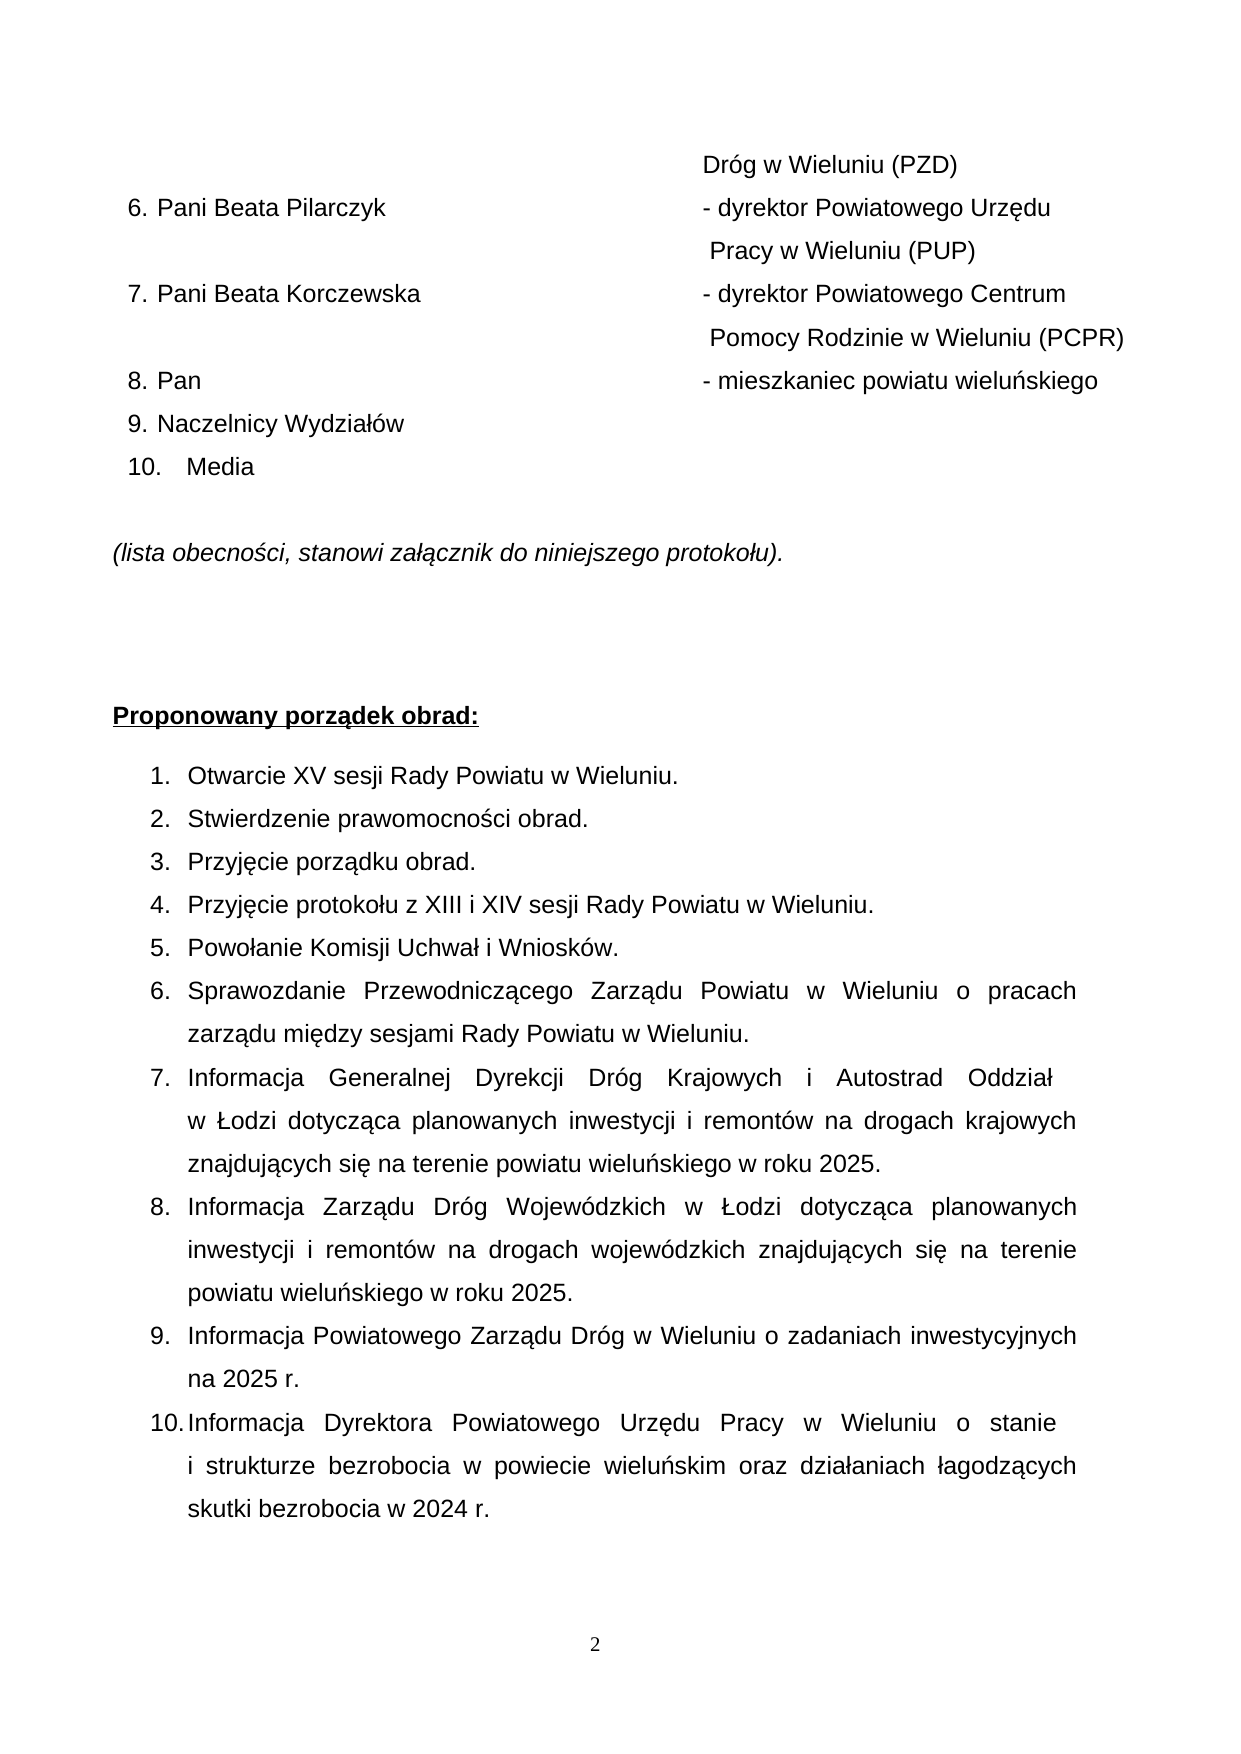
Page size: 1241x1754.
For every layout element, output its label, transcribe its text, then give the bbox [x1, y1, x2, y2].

list Powołanie Komisji Uchwał i Wniosków. [150, 933, 1078, 962]
list Pracy w Wieluniu (PUP) [673, 236, 1078, 265]
list Informacja Powiatowego Zarządu Dróg w Wieluniu o zadaniach inwestycyjnych na 2025 r. [150, 1321, 1078, 1393]
text Proponowany porządek obrad: [112, 701, 1093, 729]
list Pani Beata Pilarczyk - dyrektor Powiatowego Urzędu [127, 193, 1078, 222]
list Informacja Dyrektora Powiatowego Urzędu Pracy w Wieluniu o stanie i strukturze bezrobocia w powiecie wieluńskim oraz działaniach łagodzących skutki bezrobocia w 2024 r. [150, 1407, 1078, 1522]
list Naczelnicy Wydziałów [127, 409, 1078, 437]
list Sprawozdanie Przewodniczącego Zarządu Powiatu w Wieluniu o pracach zarządu między sesjami Rady Powiatu w Wieluniu. [150, 976, 1078, 1048]
list Stwierdzenie prawomocności obrad. [150, 804, 1078, 832]
list Otwarcie XV sesji Rady Powiatu w Wieluniu. [150, 761, 1078, 789]
list Pomocy Rodzinie w Wieluniu (PCPR) [673, 322, 1131, 351]
list Przyjęcie porządku obrad. [150, 847, 1078, 876]
list Informacja Zarządu Dróg Wojewódzkich w Łodzi dotycząca planowanych inwestycji i remontów na drogach wojewódzkich znajdujących się na terenie powiatu wieluńskiego w roku 2025. [150, 1192, 1078, 1307]
list Media [127, 452, 1078, 481]
list Dróg w Wieluniu (PZD) [673, 150, 1078, 179]
text (lista obecności, stanowi załącznik do niniejszego protokołu). [112, 538, 1078, 567]
list Pan - mieszkaniec powiatu wieluńskiego [127, 366, 1102, 394]
list Pani Beata Korczewska - dyrektor Powiatowego Centrum [127, 279, 1078, 308]
list Informacja Generalnej Dyrekcji Dróg Krajowych i Autostrad Oddział w Łodzi dotycząca planowanych inwestycji i remontów na drogach krajowych znajdujących się na terenie powiatu wieluńskiego w roku 2025. [150, 1062, 1078, 1177]
list Przyjęcie protokołu z XIII i XIV sesji Rady Powiatu w Wieluniu. [150, 890, 1078, 919]
